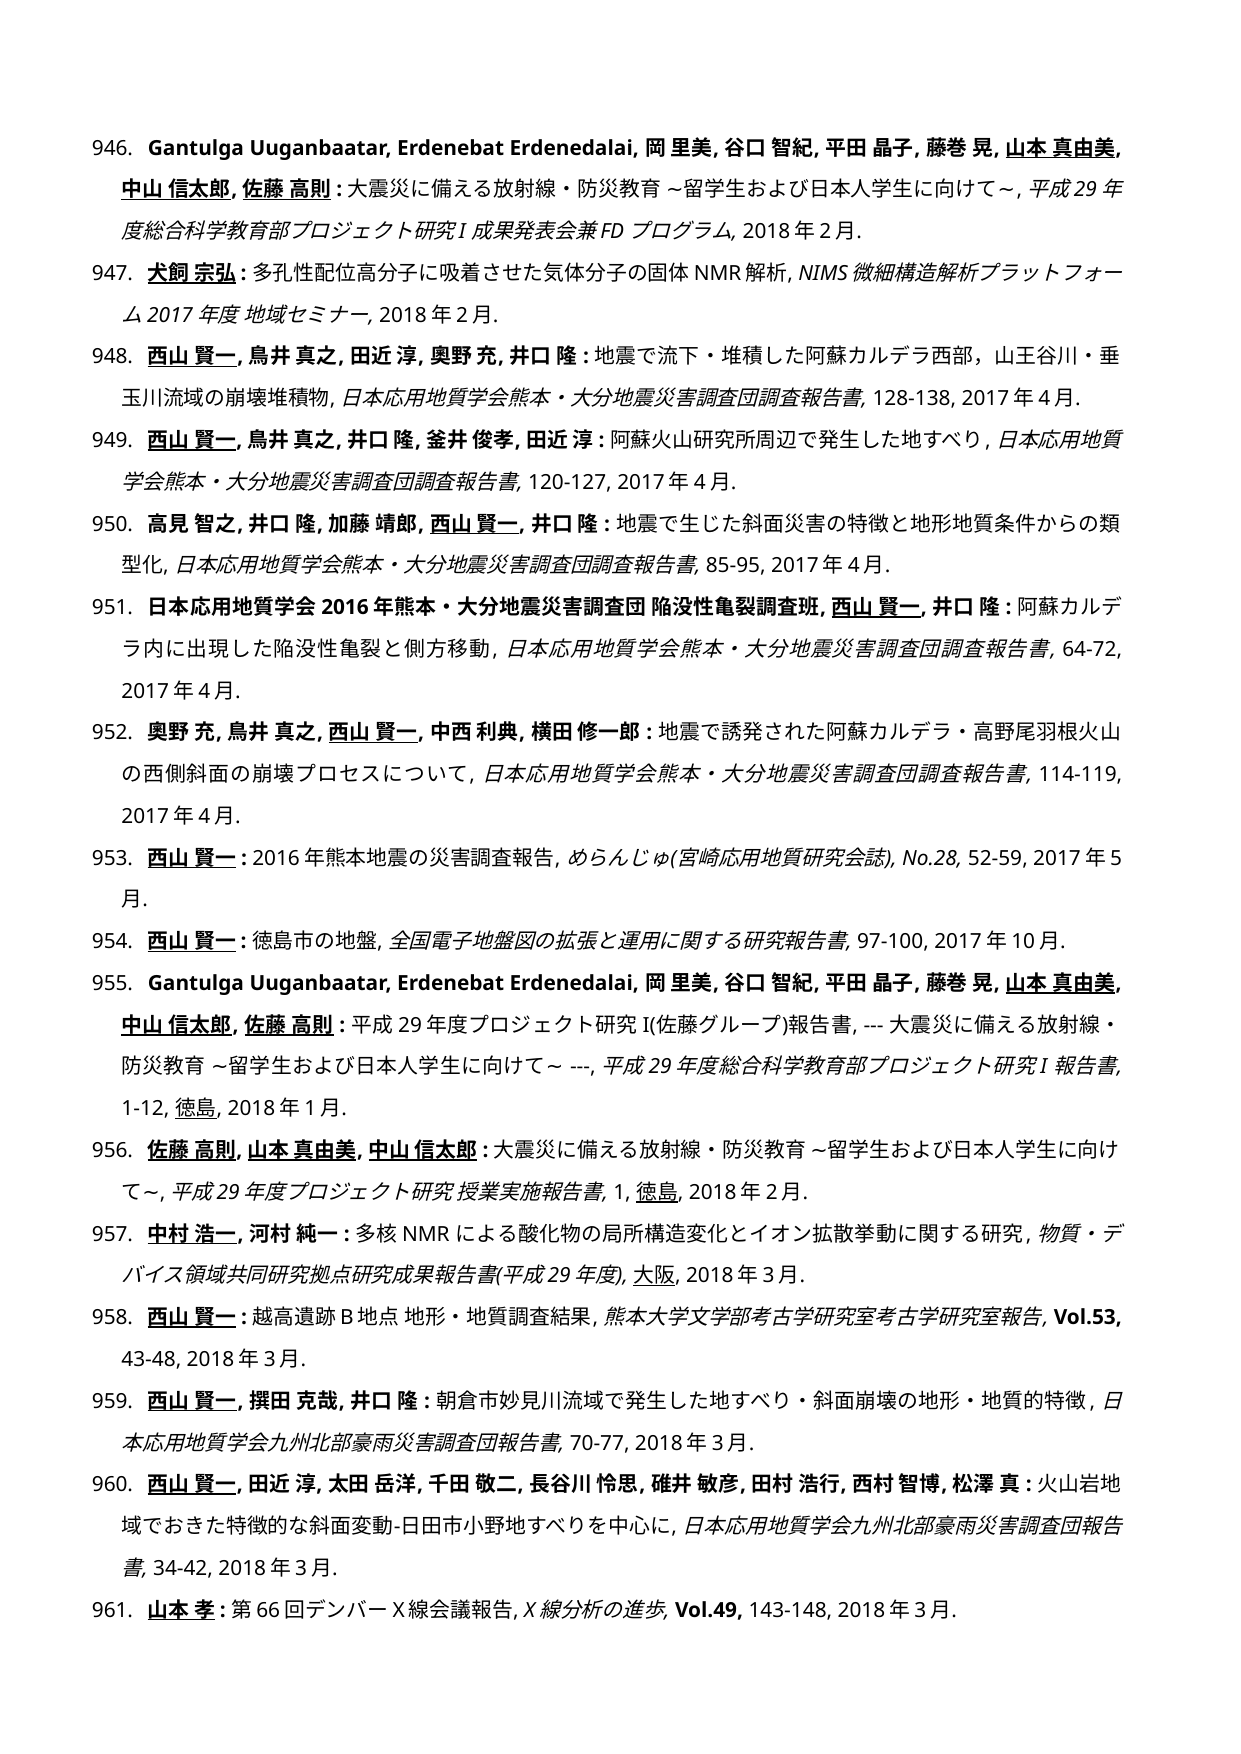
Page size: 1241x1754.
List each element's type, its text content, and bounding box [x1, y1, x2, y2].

list 西山 賢一 : 2016年熊本地震の災害調査報告, めらんじゅ(宮崎応用地質研究会誌), No.28, 52-59, 2017年5月. [92, 835, 1122, 919]
list Gantulga Uuganbaatar, Erdenebat Erdenedalai, 岡 里美, 谷口 智紀, 平田 晶子, 藤巻 晃, 山本 真由美, 中山 信太郎, 佐藤 高則 : 大震災に備える放射線・防災教育 ∼留学生および日本人学生に向けて∼, 平成29年度総合科学教育部プロジェクト研究I 成果発表会兼FDプログラム, 2018年2月. [92, 125, 1122, 250]
list 佐藤 高則, 山本 真由美, 中山 信太郎 : 大震災に備える放射線・防災教育 ∼留学生および日本人学生に向けて∼, 平成29年度プロジェクト研究 授業実施報告書, 1, 徳島, 2018年2月. [92, 1128, 1122, 1211]
list 西山 賢一, 鳥井 真之, 田近 淳, 奧野 充, 井口 隆 : 地震で流下・堆積した阿蘇カルデラ西部，山王谷川・垂玉川流域の崩壊堆積物, 日本応用地質学会熊本・大分地震災害調査団調査報告書, 128-138, 2017年4月. [92, 334, 1122, 417]
list 西山 賢一 : 徳島市の地盤, 全国電子地盤図の拡張と運用に関する研究報告書, 97-100, 2017年10月. [92, 919, 1122, 961]
list 中村 浩一, 河村 純一 : 多核NMR による酸化物の局所構造変化とイオン拡散挙動に関する研究, 物質・デバイス領域共同研究拠点研究成果報告書(平成29年度), 大阪, 2018年3月. [92, 1211, 1122, 1295]
list 高見 智之, 井口 隆, 加藤 靖郎, 西山 賢一, 井口 隆 : 地震で生じた斜面災害の特徴と地形地質条件からの類型化, 日本応用地質学会熊本・大分地震災害調査団調査報告書, 85-95, 2017年4月. [92, 501, 1122, 584]
list 西山 賢一 : 越高遺跡B地点 地形・地質調査結果, 熊本大学文学部考古学研究室考古学研究室報告, Vol.53, 43-48, 2018年3月. [92, 1295, 1122, 1378]
list 西山 賢一, 撰田 克哉, 井口 隆 : 朝倉市妙見川流域で発生した地すべり・斜面崩壊の地形・地質的特徴, 日本応用地質学会九州北部豪雨災害調査団報告書, 70-77, 2018年3月. [92, 1378, 1122, 1462]
list 犬飼 宗弘 : 多孔性配位高分子に吸着させた気体分子の固体NMR解析, NIMS微細構造解析プラットフォーム 2017年度 地域セミナー, 2018年2月. [92, 250, 1122, 334]
list 山本 孝 : 第66回デンバーX線会議報告, X線分析の進歩, Vol.49, 143-148, 2018年3月. [92, 1587, 1122, 1629]
list 西山 賢一, 鳥井 真之, 井口 隆, 釜井 俊孝, 田近 淳 : 阿蘇火山研究所周辺で発生した地すべり, 日本応用地質学会熊本・大分地震災害調査団調査報告書, 120-127, 2017年4月. [92, 417, 1122, 501]
list 奧野 充, 鳥井 真之, 西山 賢一, 中西 利典, 横田 修一郎 : 地震で誘発された阿蘇カルデラ・高野尾羽根火山の西側斜面の崩壊プロセスについて, 日本応用地質学会熊本・大分地震災害調査団調査報告書, 114-119, 2017年4月. [92, 710, 1122, 835]
list 西山 賢一, 田近 淳, 太田 岳洋, 千田 敬二, 長谷川 怜思, 碓井 敏彦, 田村 浩行, 西村 智博, 松澤 真 : 火山岩地域でおきた特徴的な斜面変動-日田市小野地すべりを中心に, 日本応用地質学会九州北部豪雨災害調査団報告書, 34-42, 2018年3月. [92, 1462, 1122, 1587]
list 日本応用地質学会 2016年熊本・大分地震災害調査団 陥没性亀裂調査班, 西山 賢一, 井口 隆 : 阿蘇カルデラ内に出現した陥没性亀裂と側方移動, 日本応用地質学会熊本・大分地震災害調査団調査報告書, 64-72, 2017年4月. [92, 584, 1122, 710]
list Gantulga Uuganbaatar, Erdenebat Erdenedalai, 岡 里美, 谷口 智紀, 平田 晶子, 藤巻 晃, 山本 真由美, 中山 信太郎, 佐藤 高則 : 平成29年度プロジェクト研究I(佐藤グループ)報告書, --- 大震災に備える放射線・防災教育 ∼留学生および日本人学生に向けて∼ ---, 平成29年度総合科学教育部プロジェクト研究I 報告書, 1-12, 徳島, 2018年1月. [92, 961, 1122, 1128]
